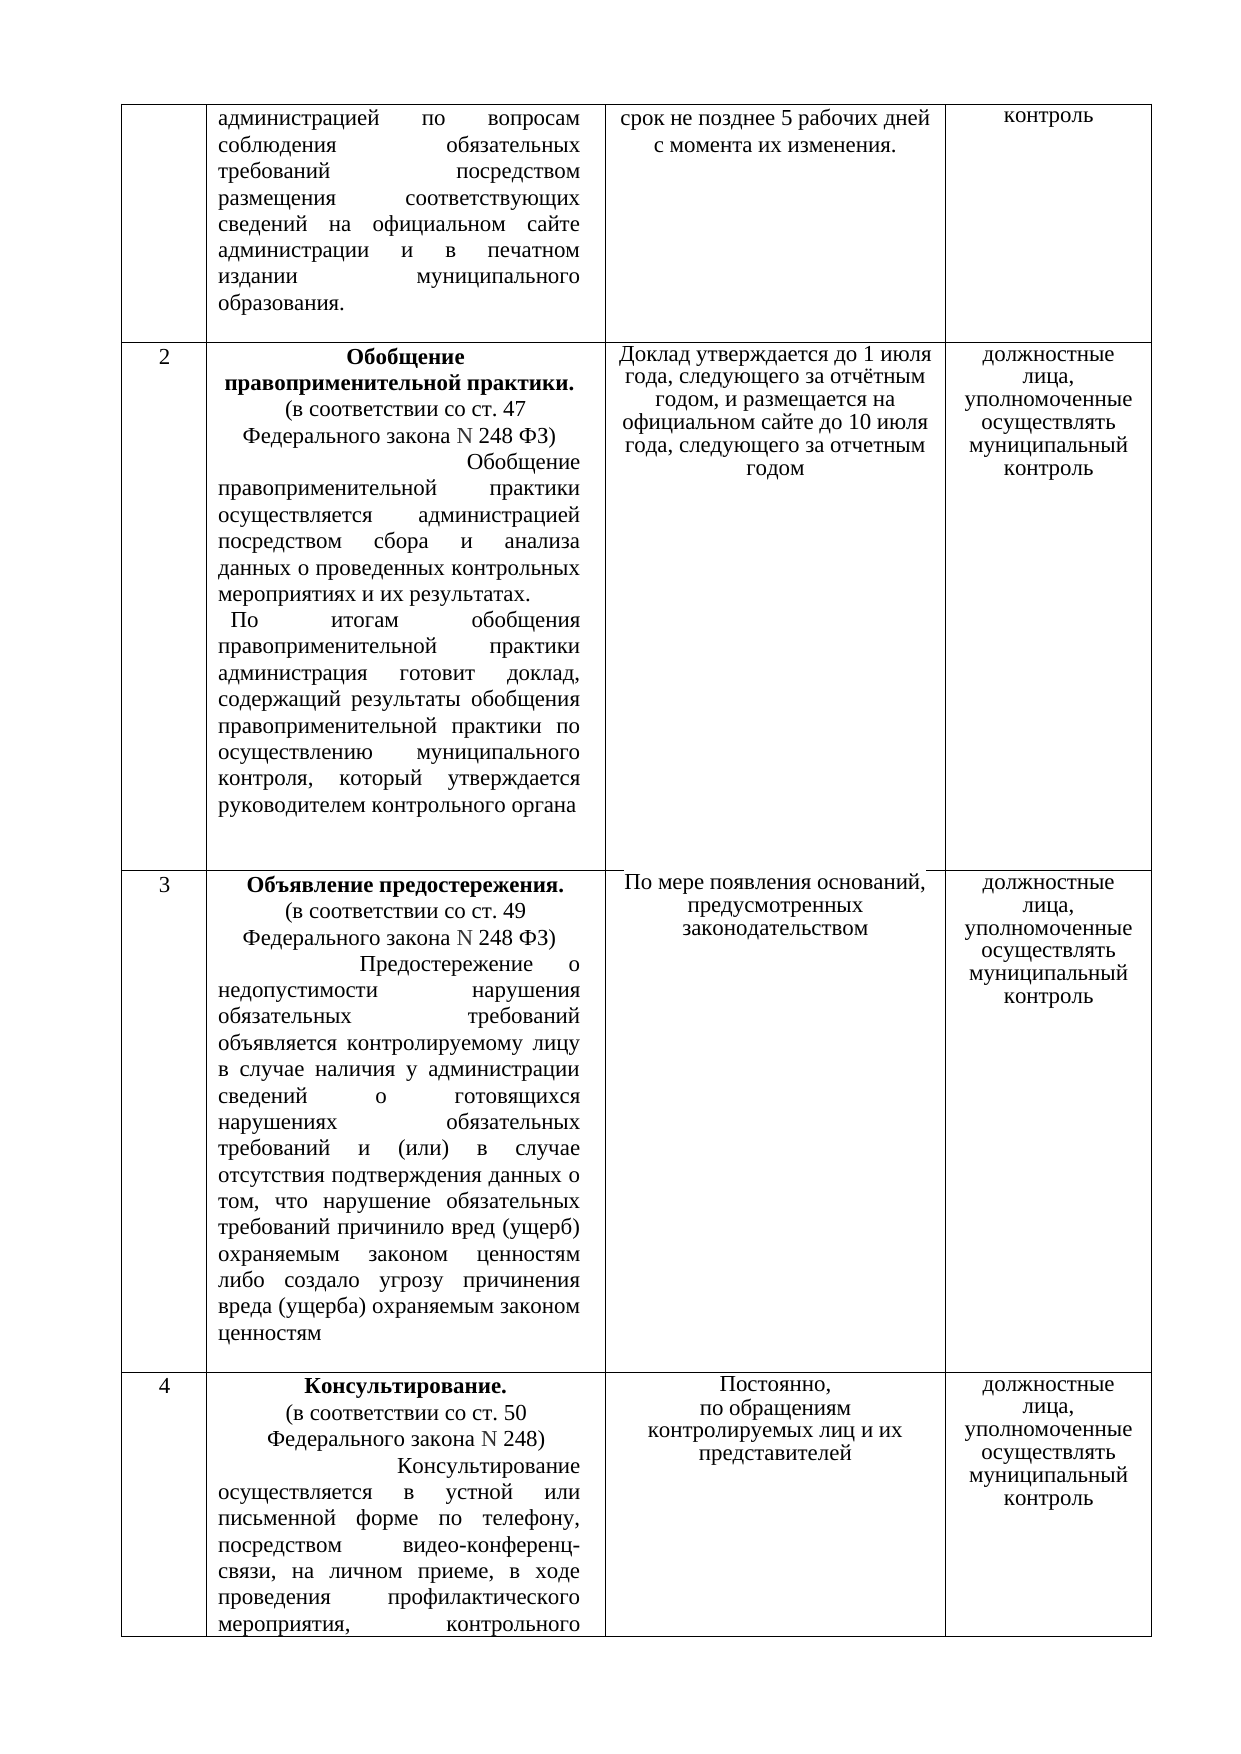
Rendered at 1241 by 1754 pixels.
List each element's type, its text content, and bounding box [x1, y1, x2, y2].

table_cell 4 [122, 1373, 206, 1636]
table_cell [946, 105, 1151, 342]
table_cell Объявление предостережения. (в соответствии со ст. 49 Федерального закона N 248 ФЗ) Предостережение о недопустимости нарушения обязательных требований объявляется контролируемому лицу в случае наличия у администрации сведений о готовящихся нарушениях обязательных требований и (или) в случае отсутствия подтверждения данных о том, что нарушение обязательных требований причинило вред (ущерб) охраняемым законом ценностям либо создало угрозу причинения вреда (ущерба) охраняемым законом ценностям [207, 871, 605, 1372]
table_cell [606, 1373, 945, 1636]
table_cell Обобщение правоприменительной практики. (в соответствии со ст. 47 Федерального закона N 248 ФЗ) Обобщение правоприменительной практики осуществляется администрацией посредством сбора и анализа данных о проведенных контрольных мероприятиях и их результатах. По итогам обобщения правоприменительной практики администрация готовит доклад, содержащий результаты обобщения правоприменительной практики по осуществлению муниципального контроля, который утверждается руководителем контрольного органа [207, 343, 605, 870]
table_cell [207, 105, 605, 342]
table_cell 2 [122, 343, 206, 870]
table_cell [946, 1373, 1151, 1636]
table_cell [606, 105, 945, 342]
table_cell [207, 1373, 605, 1636]
table_cell должностные лица, уполномоченные осуществлять муниципальный контроль [946, 871, 1151, 1372]
table_cell 1 [122, 105, 206, 342]
table_cell должностные лица, уполномоченные осуществлять муниципальный контроль [946, 343, 1151, 870]
table_cell По мере появления оснований, предусмотренных законодательством [606, 871, 945, 1372]
table_cell 3 [122, 871, 206, 1372]
table_cell Доклад утверждается до 1 июля года, следующего за отчётным годом, и размещается на официальном сайте до 10 июля года, следующего за отчетным годом [606, 343, 945, 870]
